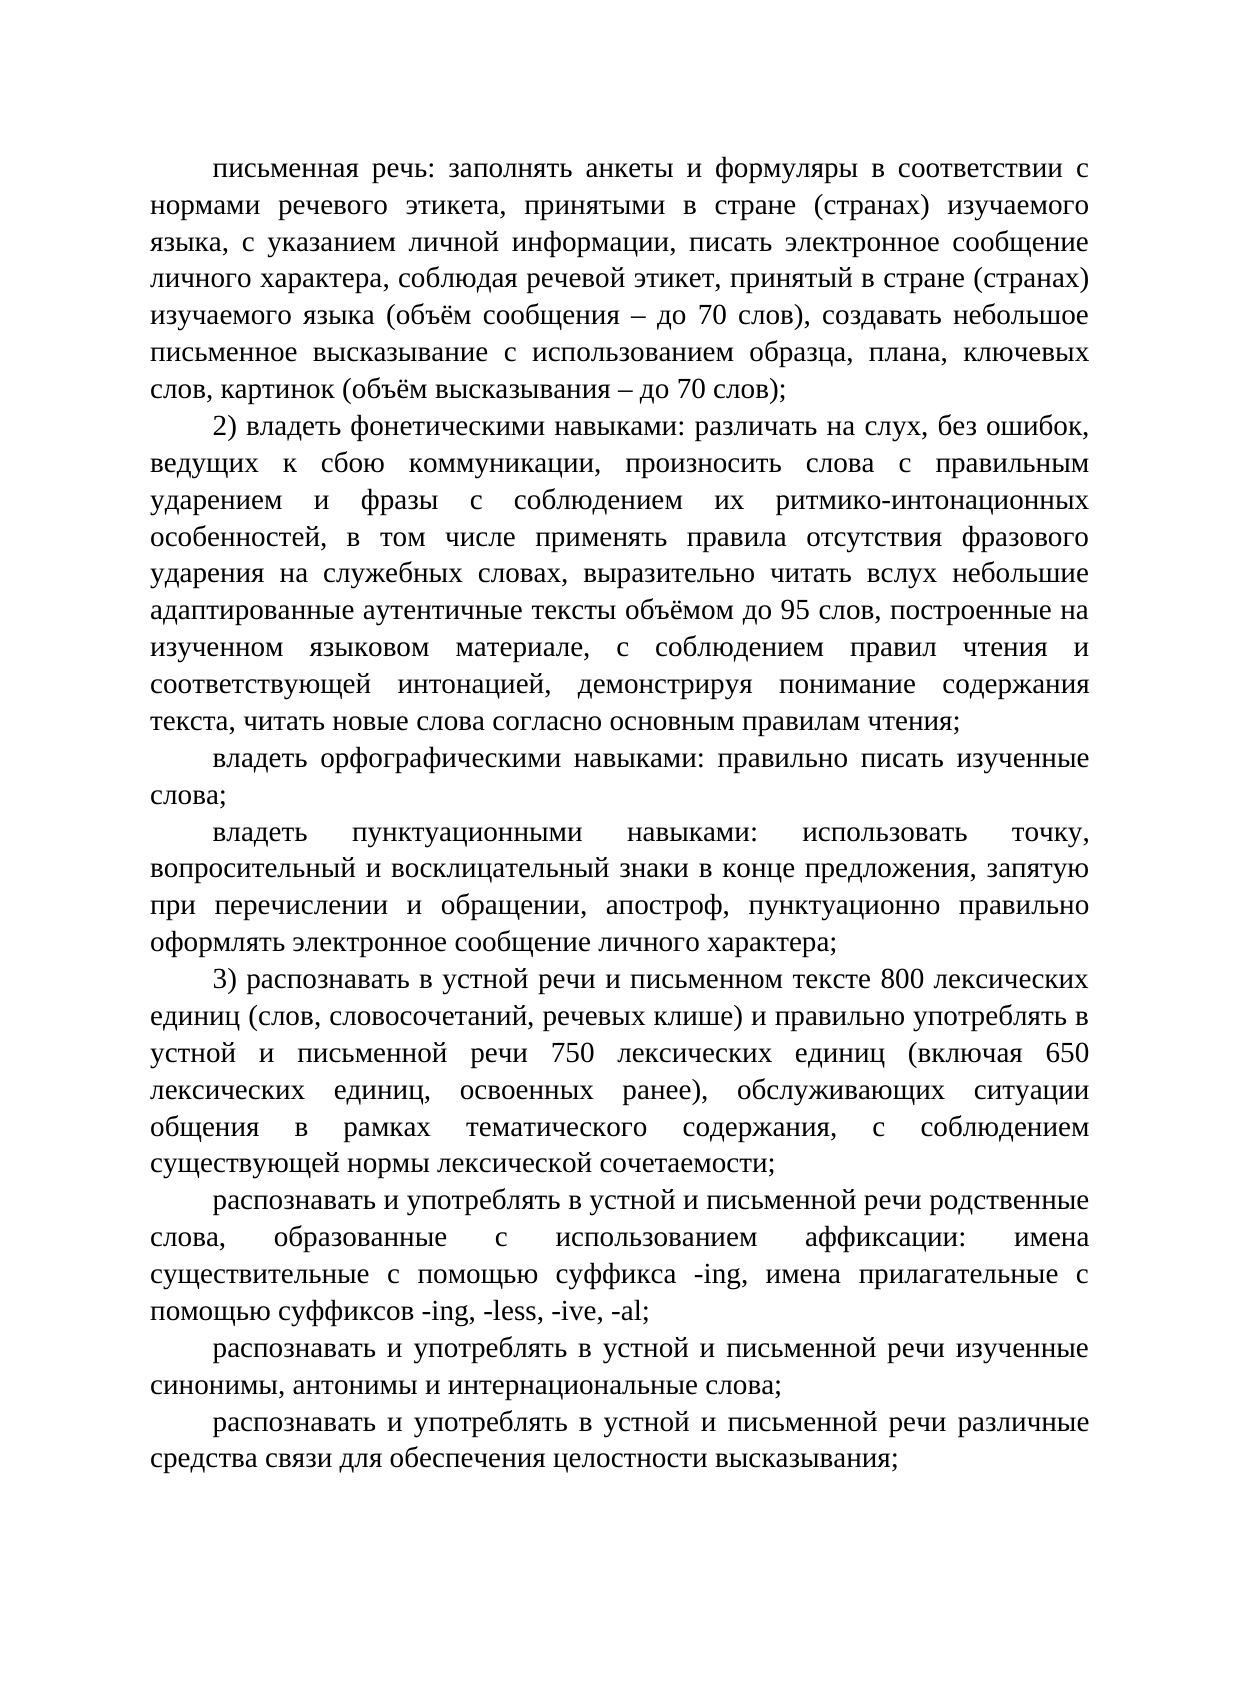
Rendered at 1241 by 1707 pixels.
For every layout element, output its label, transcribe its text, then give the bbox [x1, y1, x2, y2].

text 2) владеть фонетическими навыками: различать на слух, без ошибок, ведущих к сбою коммуникации, произносить слова с правильным ударением и фразы с соблюдением их ритмико-интонационных особенностей, в том числе применять правила отсутствия фразового ударения на служебных словах, выразительно читать вслух небольшие адаптированные аутентичные тексты объёмом до 95 слов, построенные на изученном языковом материале, с соблюдением правил чтения и соответствующей интонацией, демонстрируя понимание содержания текста, читать новые слова согласно основным правилам чтения; [150, 408, 1090, 737]
text распознавать и употреблять в устной и письменной речи изученные синонимы, антонимы и интернациональные слова; [150, 1330, 1090, 1400]
text распознавать и употреблять в устной и письменной речи родственные слова, образованные с использованием аффиксации: имена существительные с помощью суффикса -ing, имена прилагательные с помощью суффиксов -ing, -less, -ive, -al; [150, 1182, 1090, 1327]
text распознавать и употреблять в устной и письменной речи различные средства связи для обеспечения целостности высказывания; [150, 1404, 1090, 1474]
text 3) распознавать в устной речи и письменном тексте 800 лексических единиц (слов, словосочетаний, речевых клише) и правильно употреблять в устной и письменной речи 750 лексических единиц (включая 650 лексических единиц, освоенных ранее), обслуживающих ситуации общения в рамках тематического содержания, с соблюдением существующей нормы лексической сочетаемости; [150, 961, 1090, 1179]
text владеть орфографическими навыками: правильно писать изученные слова; [150, 740, 1090, 810]
text владеть пунктуационными навыками: использовать точку, вопросительный и восклицательный знаки в конце предложения, запятую при перечислении и обращении, апостроф, пунктуационно правильно оформлять электронное сообщение личного характера; [150, 814, 1090, 958]
text письменная речь: заполнять анкеты и формуляры в соответствии с нормами речевого этикета, принятыми в стране (странах) изучаемого языка, с указанием личной информации, писать электронное сообщение личного характера, соблюдая речевой этикет, принятый в стране (странах) изучаемого языка (объём сообщения – до 70 слов), создавать небольшое письменное высказывание с использованием образца, плана, ключевых слов, картинок (объём высказывания – до 70 слов); [150, 150, 1090, 405]
